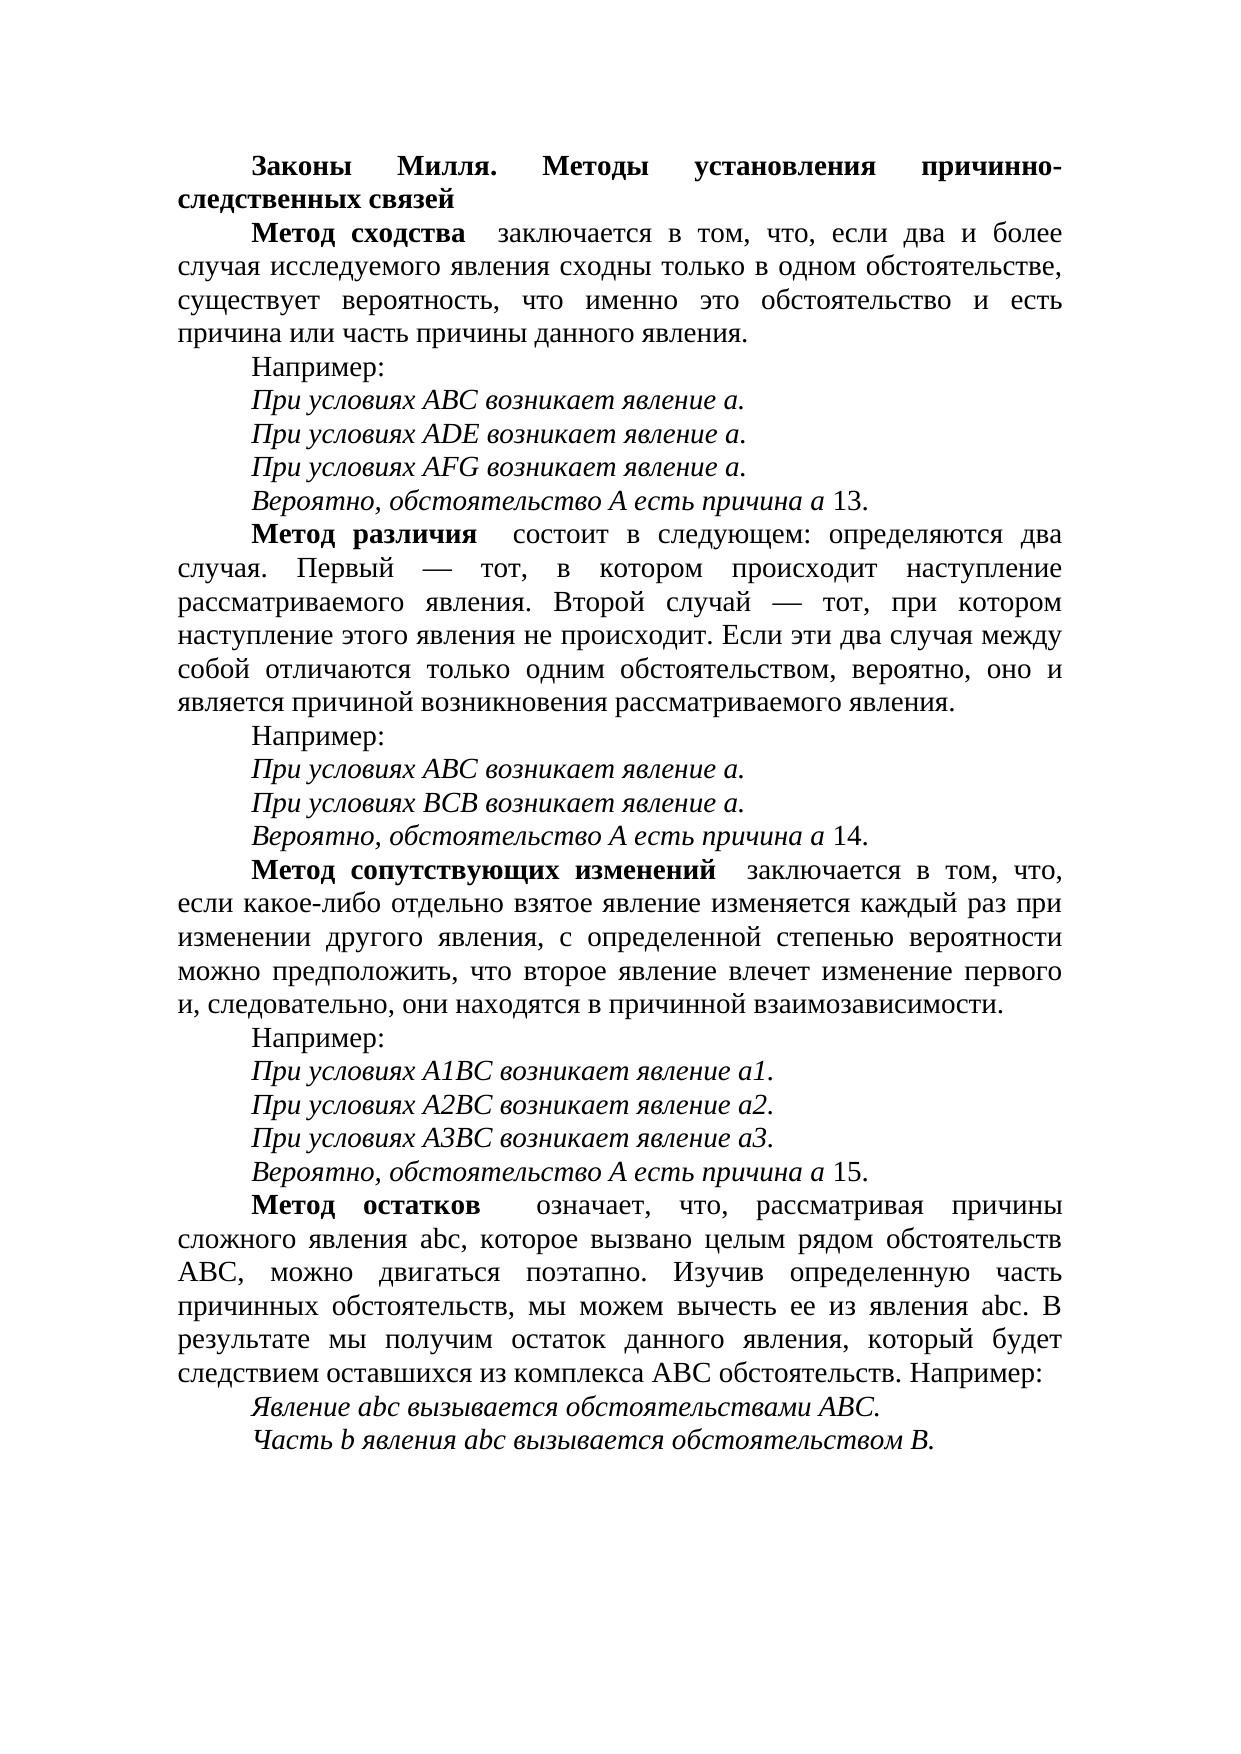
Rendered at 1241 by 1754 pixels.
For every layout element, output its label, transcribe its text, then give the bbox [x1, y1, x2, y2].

text Вероятно, обстоятельство А есть причина а 13. [177, 483, 1063, 517]
text При условиях А2ВС возникает явление а2. [177, 1087, 1063, 1120]
text Метод остатков означает, что, рассматривая причины сложного явления abc, которое вызвано целым рядом обстоятельств АВС, можно двигаться поэтапно. Изучив определенную часть причинных обстоятельств, мы можем вычесть ее из явления abc. В результате мы получим остаток данного явления, который будет следствием оставшихся из комплекса АВС обстоятельств. Например: [177, 1187, 1063, 1389]
text При условиях ВСВ возникает явление а. [177, 785, 1063, 818]
text При условиях А1ВС возникает явление а1. [177, 1053, 1063, 1087]
text При условиях AFG возникает явление а. [177, 449, 1063, 483]
text При условиях А3ВС возникает явление а3. [177, 1120, 1063, 1154]
text Например: [177, 718, 1063, 751]
text Например: [177, 1020, 1063, 1053]
text Метод сходства заключается в том, что, если два и более случая исследуемого явления сходны только в одном обстоятельстве, существует вероятность, что именно это обстоятельство и есть причина или часть причины данного явления. [177, 215, 1063, 349]
text Метод различия состоит в следующем: определяются два случая. Первый — тот, в котором происходит наступление рассматриваемого явления. Второй случай — тот, при котором наступление этого явления не происходит. Если эти два случая между собой отличаются только одним обстоятельством, вероятно, оно и является причиной возникновения рассматриваемого явления. [177, 517, 1063, 718]
subtitle Законы Милля. Методы установления причинно-следственных связей [177, 148, 1063, 215]
text Метод сопутствующих изменений заключается в том, что, если какое-либо отдельно взятое явление изменяется каждый раз при изменении другого явления, с определенной степенью вероятности можно предположить, что второе явление влечет изменение первого и, следовательно, они находятся в причинной взаимозависимости. [177, 852, 1063, 1020]
text При условиях АВС возникает явление а. [177, 751, 1063, 785]
text Часть b явления аbс вызывается обстоятельством В. [177, 1422, 1063, 1456]
text При условиях ADE возникает явление а. [177, 416, 1063, 449]
text Например: [177, 349, 1063, 382]
text При условиях АВС возникает явление а. [177, 382, 1063, 416]
text Вероятно, обстоятельство А есть причина а 14. [177, 818, 1063, 852]
text Вероятно, обстоятельство А есть причина а 15. [177, 1154, 1063, 1187]
text Явление аbс вызывается обстоятельствами АВС. [177, 1389, 1063, 1422]
